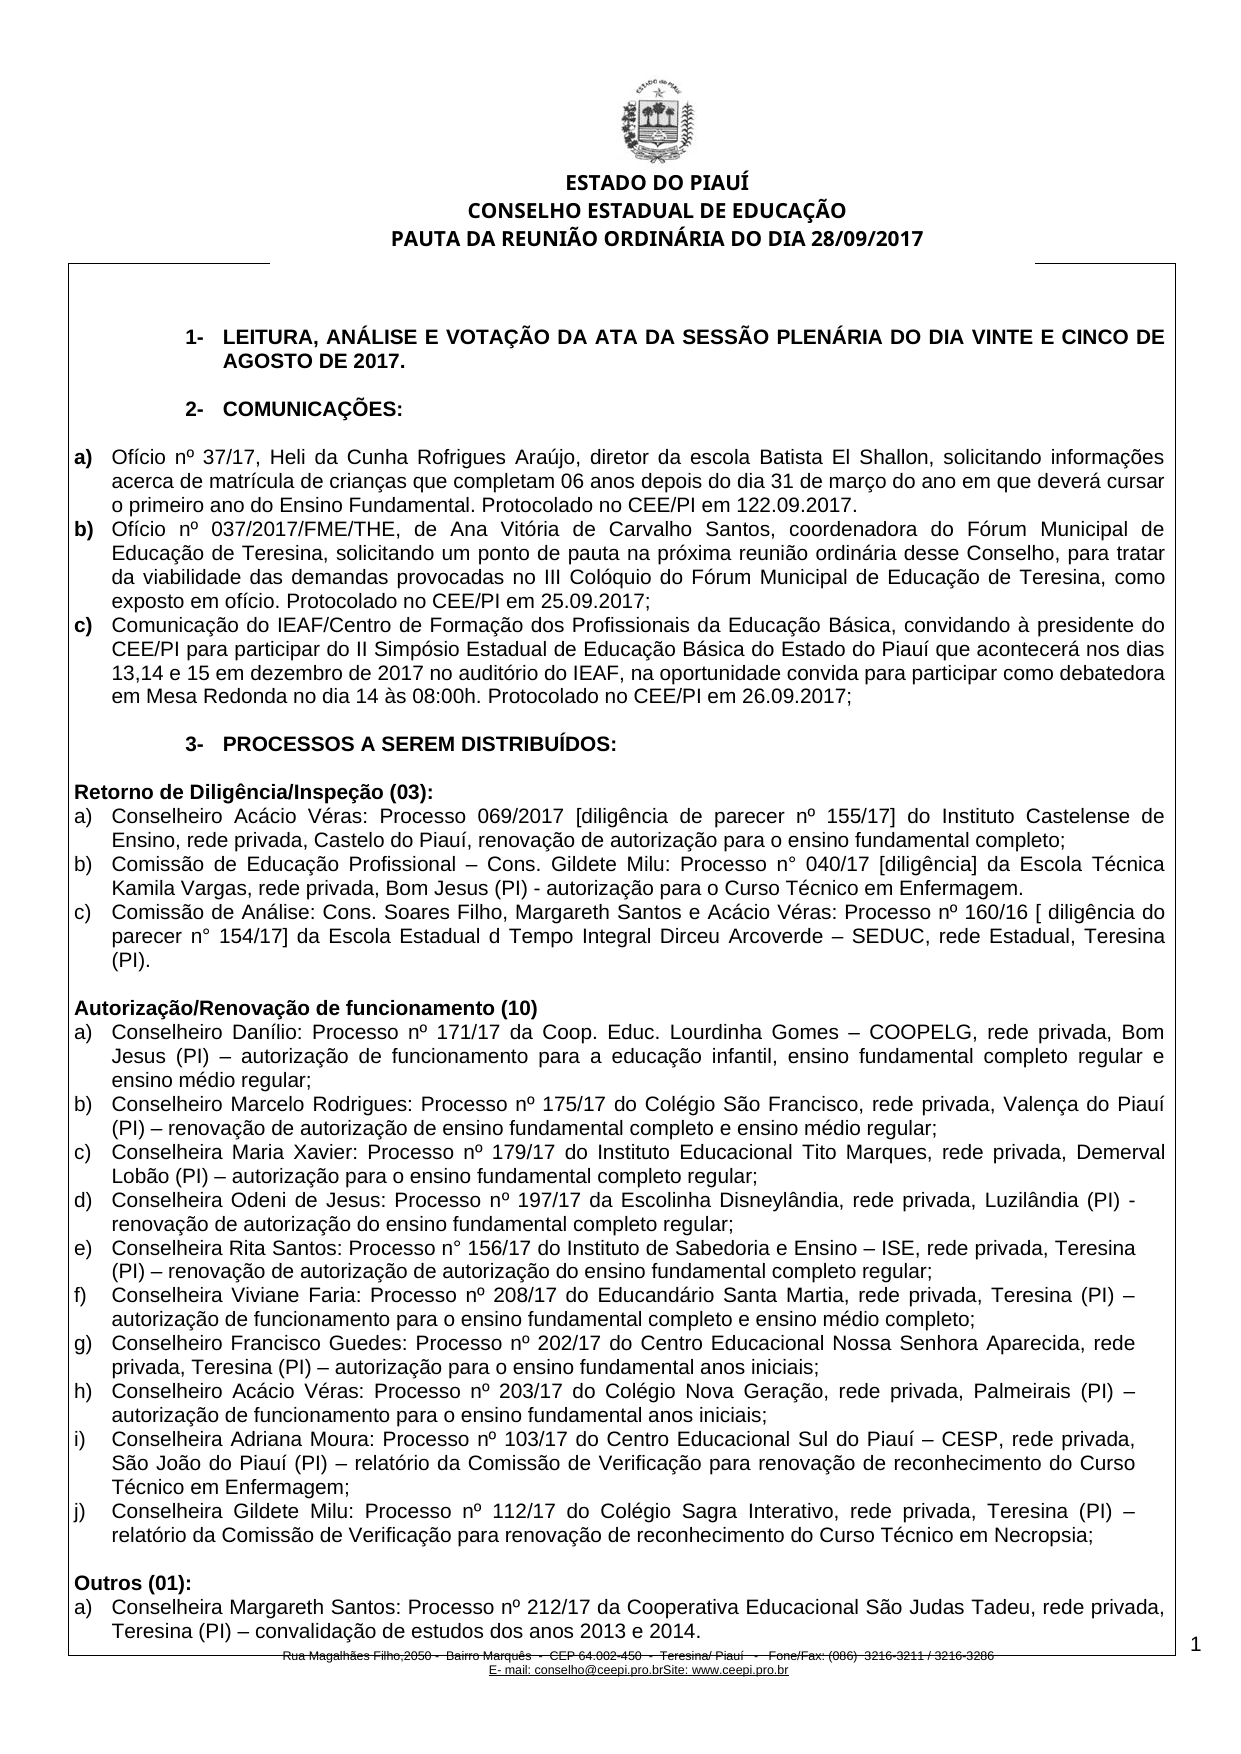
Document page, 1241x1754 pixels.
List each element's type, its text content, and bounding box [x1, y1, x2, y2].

list COMUNICAÇÕES: [185, 397, 1137, 421]
picture [616, 75, 698, 168]
list Conselheiro Acácio Véras: Processo nº 203/17 do Colégio Nova Geração, rede privada, Palmeirais (PI) – autorização de funcionamento para o ensino fundamental anos iniciais; [74, 1379, 1137, 1427]
list Conselheiro Francisco Guedes: Processo nº 202/17 do Centro Educacional Nossa Senhora Aparecida, rede privada, Teresina (PI) – autorização para o ensino fundamental anos iniciais; [74, 1331, 1137, 1379]
list Conselheira Adriana Moura: Processo nº 103/17 do Centro Educacional Sul do Piauí – CESP, rede privada, São João do Piauí (PI) – relatório da Comissão de Verificação para renovação de reconhecimento do Curso Técnico em Enfermagem; [74, 1427, 1137, 1499]
list Conselheira Odeni de Jesus: Processo nº 197/17 da Escolinha Disneylândia, rede privada, Luzilândia (PI) - renovação de autorização do ensino fundamental completo regular; [74, 1187, 1137, 1235]
text Retorno de Diligência/Inspeção (03): [74, 780, 1166, 804]
list Comunicação do IEAF/Centro de Formação dos Profissionais da Educação Básica, convidando à presidente do CEE/PI para participar do II Simpósio Estadual de Educação Básica do Estado do Piauí que acontecerá nos dias 13,14 e 15 em dezembro de 2017 no auditório do IEAF, na oportunidade convida para participar como debatedora em Mesa Redonda no dia 14 às 08:00h. Protocolado no CEE/PI em 26.09.2017; [74, 612, 1166, 708]
list Conselheira Maria Xavier: Processo nº 179/17 do Instituto Educacional Tito Marques, rede privada, Demerval Lobão (PI) – autorização para o ensino fundamental completo regular; [74, 1139, 1166, 1187]
list Conselheira Rita Santos: Processo n° 156/17 do Instituto de Sabedoria e Ensino – ISE, rede privada, Teresina (PI) – renovação de autorização de autorização do ensino fundamental completo regular; [74, 1235, 1137, 1283]
list LEITURA, ANÁLISE E VOTAÇÃO DA ATA DA SESSÃO PLENÁRIA DO DIA VINTE E CINCO DE AGOSTO DE 2017. [185, 325, 1166, 373]
list Comissão de Análise: Cons. Soares Filho, Margareth Santos e Acácio Véras: Processo nº 160/16 [ diligência do parecer n° 154/17] da Escola Estadual d Tempo Integral Dirceu Arcoverde – SEDUC, rede Estadual, Teresina (PI). [74, 900, 1166, 972]
list Conselheiro Marcelo Rodrigues: Processo nº 175/17 do Colégio São Francisco, rede privada, Valença do Piauí (PI) – renovação de autorização de ensino fundamental completo e ensino médio regular; [74, 1092, 1166, 1139]
list Conselheira Gildete Milu: Processo nº 112/17 do Colégio Sagra Interativo, rede privada, Teresina (PI) – relatório da Comissão de Verificação para renovação de reconhecimento do Curso Técnico em Necropsia; [74, 1499, 1137, 1547]
list Comissão de Educação Profissional – Cons. Gildete Milu: Processo n° 040/17 [diligência] da Escola Técnica Kamila Vargas, rede privada, Bom Jesus (PI) - autorização para o Curso Técnico em Enfermagem. [74, 852, 1166, 900]
list PROCESSOS A SEREM DISTRIBUÍDOS: [185, 732, 1166, 756]
text Autorização/Renovação de funcionamento (10) [74, 996, 1137, 1020]
list Ofício nº 037/2017/FME/THE, de Ana Vitória de Carvalho Santos, coordenadora do Fórum Municipal de Educação de Teresina, solicitando um ponto de pauta na próxima reunião ordinária desse Conselho, para tratar da viabilidade das demandas provocadas no III Colóquio do Fórum Municipal de Educação de Teresina, como exposto em ofício. Protocolado no CEE/PI em 25.09.2017; [74, 517, 1166, 612]
list Conselheira Margareth Santos: Processo nº 212/17 da Cooperativa Educacional São Judas Tadeu, rede privada, Teresina (PI) – convalidação de estudos dos anos 2013 e 2014. [74, 1595, 1166, 1643]
list Conselheiro Acácio Véras: Processo 069/2017 [diligência de parecer nº 155/17] do Instituto Castelense de Ensino, rede privada, Castelo do Piauí, renovação de autorização para o ensino fundamental completo; [74, 804, 1166, 852]
list Conselheiro Danílio: Processo nº 171/17 da Coop. Educ. Lourdinha Gomes – COOPELG, rede privada, Bom Jesus (PI) – autorização de funcionamento para a educação infantil, ensino fundamental completo regular e ensino médio regular; [74, 1020, 1166, 1092]
text Outros (01): [74, 1571, 1166, 1595]
list Ofício nº 37/17, Heli da Cunha Rofrigues Araújo, diretor da escola Batista El Shallon, solicitando informações acerca de matrícula de crianças que completam 06 anos depois do dia 31 de março do ano em que deverá cursar o primeiro ano do Ensino Fundamental. Protocolado no CEE/PI em 122.09.2017. [74, 445, 1166, 517]
list Conselheira Viviane Faria: Processo nº 208/17 do Educandário Santa Martia, rede privada, Teresina (PI) – autorização de funcionamento para o ensino fundamental completo e ensino médio completo; [74, 1283, 1137, 1331]
